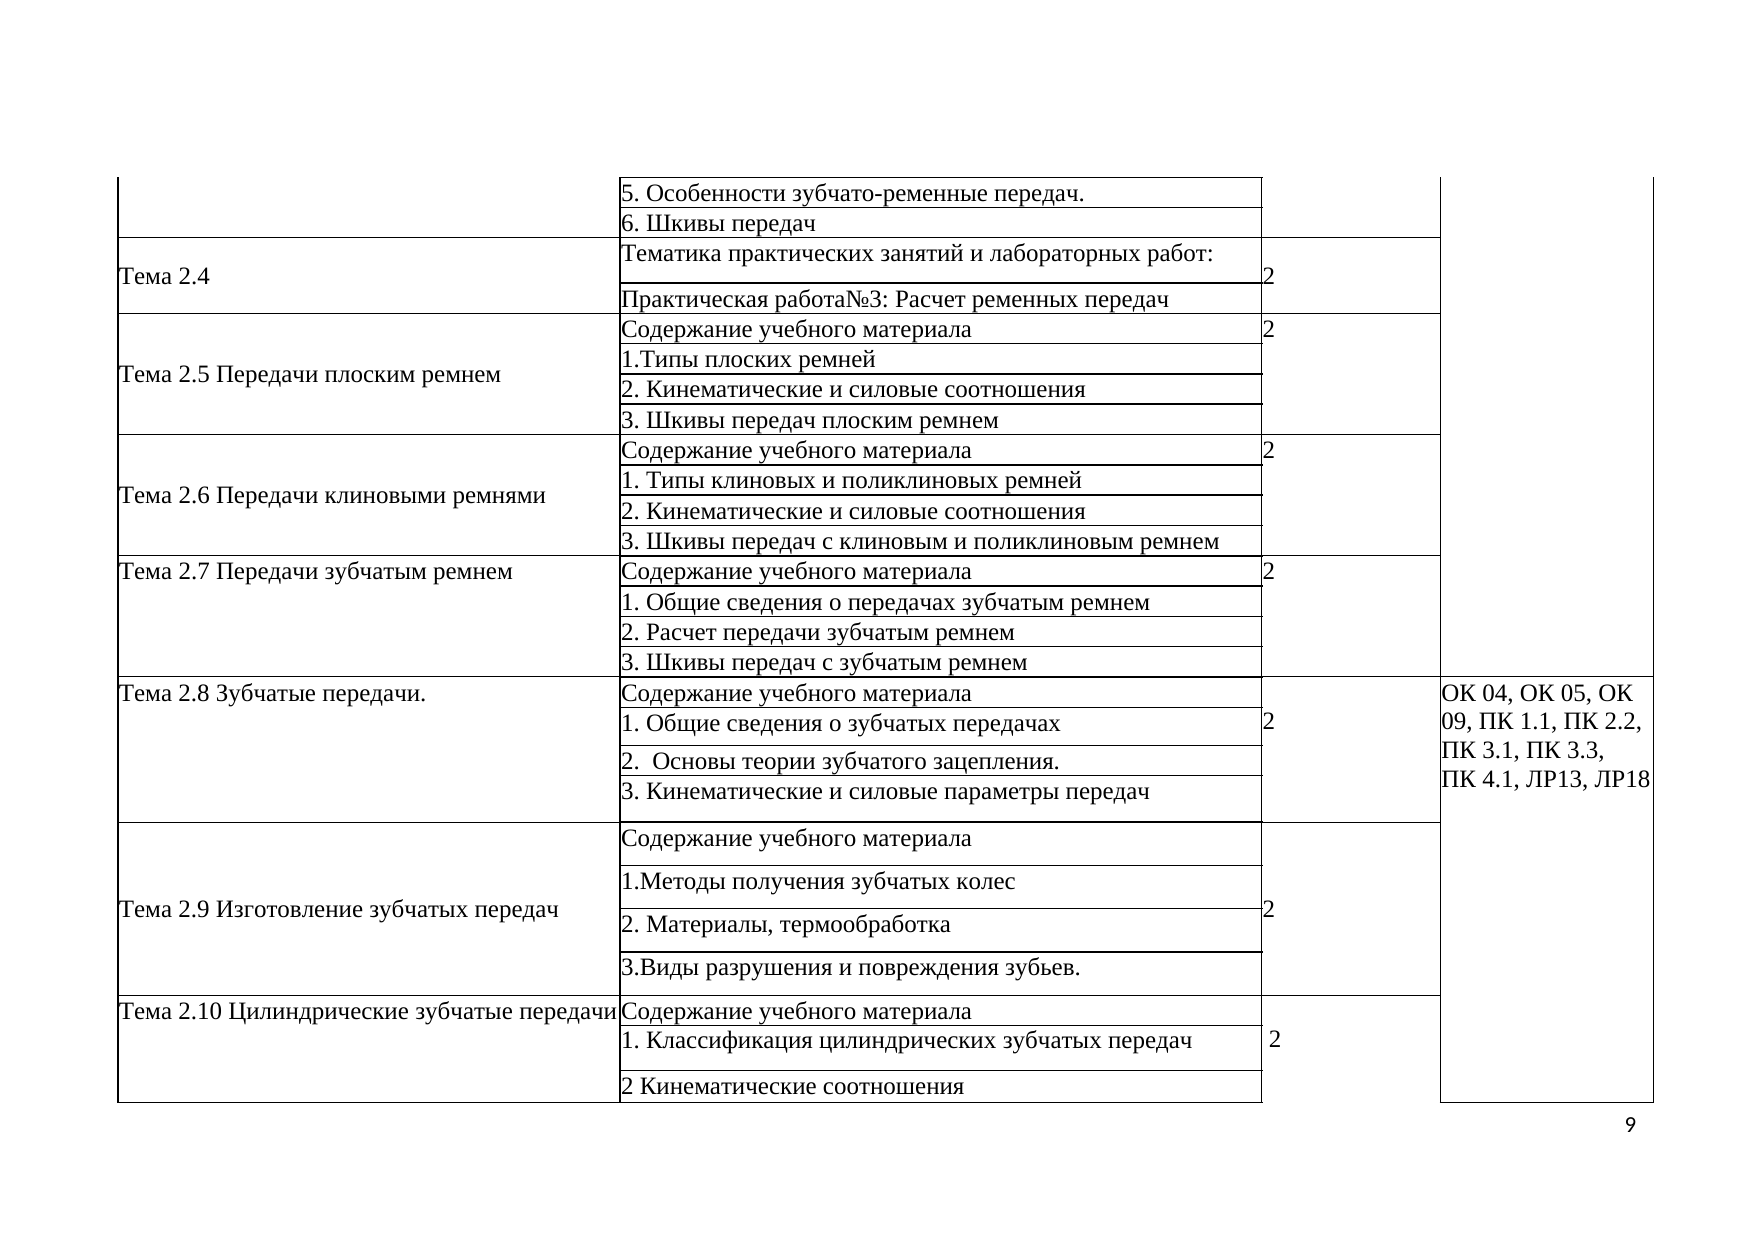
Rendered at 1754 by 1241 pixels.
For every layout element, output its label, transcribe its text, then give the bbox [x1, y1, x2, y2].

table_cell 2 [1262, 238, 1440, 312]
table_cell Содержание учебного материала [621, 823, 1261, 865]
table_cell 1. Общие сведения о передачах зубчатым ремнем [621, 587, 1261, 616]
table_cell 6. Шкивы передач [621, 208, 1261, 237]
table_cell Практическая работа№3: Расчет ременных передач [621, 284, 1261, 312]
table_cell Тема 2.9 Изготовление зубчатых передач [119, 823, 619, 995]
table_cell Содержание учебного материала [621, 557, 1261, 585]
table_cell Тема 2.4 [119, 238, 619, 312]
table_cell 2. Расчет передачи зубчатым ремнем [621, 617, 1261, 646]
table_cell 2 [1262, 556, 1440, 676]
table_cell 3. Шкивы передач с клиновым и поликлиновым ремнем [621, 526, 1261, 555]
table_cell 3. Шкивы передач плоским ремнем [621, 405, 1261, 434]
table_cell 2 [1262, 314, 1440, 434]
table_cell 2. Основы теории зубчатого зацепления. [621, 746, 1261, 775]
table_cell Содержание учебного материала [621, 314, 1261, 343]
table_cell 2 [1262, 677, 1440, 821]
table_cell 1. Типы клиновых и поликлиновых ремней [621, 466, 1261, 494]
table_cell Тема 2.7 Передачи зубчатым ремнем [119, 556, 619, 676]
table_cell Содержание учебного материала [621, 678, 1261, 706]
table_cell Тема 2.5 Передачи плоским ремнем [119, 314, 619, 434]
table_cell 2. Кинематические и силовые соотношения [621, 496, 1261, 524]
table_cell Тема 2.8 Зубчатые передачи. [119, 677, 619, 821]
table_cell Тема 2.6 Передачи клиновыми ремнями [119, 435, 619, 555]
table_cell 5. Особенности зубчато-ременные передач. [621, 178, 1261, 207]
table_cell Содержание учебного материала [621, 996, 1261, 1024]
table_cell 3.Виды разрушения и повреждения зубьев. [621, 953, 1261, 995]
table_cell Содержание учебного материала [621, 435, 1261, 464]
table_cell 2 Кинематические соотношения [621, 1071, 1261, 1102]
table_cell Тема 2.10 Цилиндрические зубчатые передачи [119, 996, 619, 1102]
table_cell 2 [1262, 823, 1440, 995]
table_cell ОК 04, ОК 05, ОК 09, ПК 1.1, ПК 2.2, ПК 3.1, ПК 3.3, ПК 4.1, ЛР13, ЛР18 [1441, 677, 1653, 1102]
table_cell 1.Методы получения зубчатых колес [621, 866, 1261, 908]
table_cell 1. Общие сведения о зубчатых передачах [621, 708, 1261, 745]
table_cell 3. Шкивы передач с зубчатым ремнем [621, 647, 1261, 676]
table_cell 2 [1262, 435, 1440, 555]
table_cell 2. Материалы, термообработка [621, 909, 1261, 951]
table_cell 2. Кинематические и силовые соотношения [621, 375, 1261, 403]
table_cell Тематика практических занятий и лабораторных работ: [621, 238, 1261, 282]
table_cell 1. Классификация цилиндрических зубчатых передач [621, 1026, 1261, 1070]
table_cell 3. Кинематические и силовые параметры передач [621, 776, 1261, 821]
table_cell 2 [1262, 996, 1440, 1102]
table_cell 1.Типы плоских ремней [621, 344, 1261, 373]
